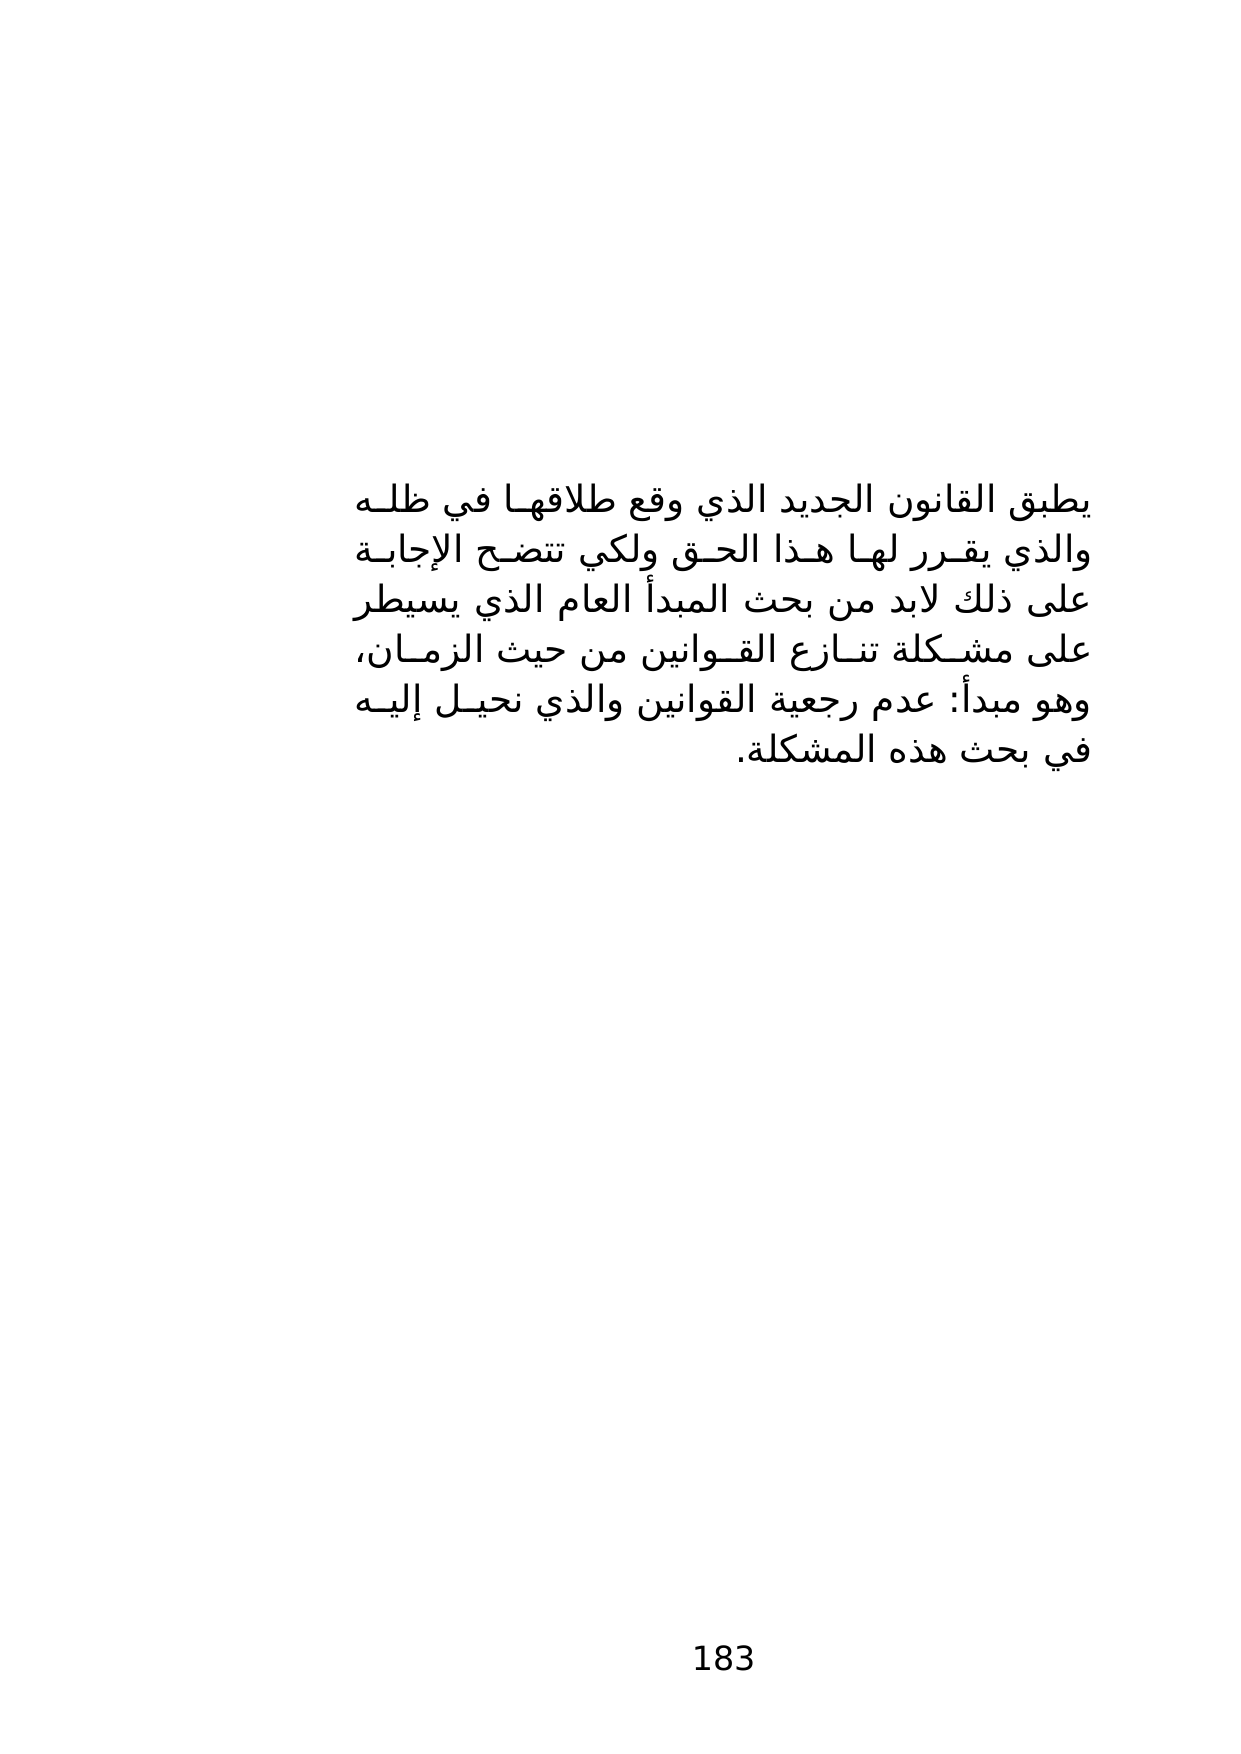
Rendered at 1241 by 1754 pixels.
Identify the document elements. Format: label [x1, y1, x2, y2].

text [354, 472, 1092, 772]
